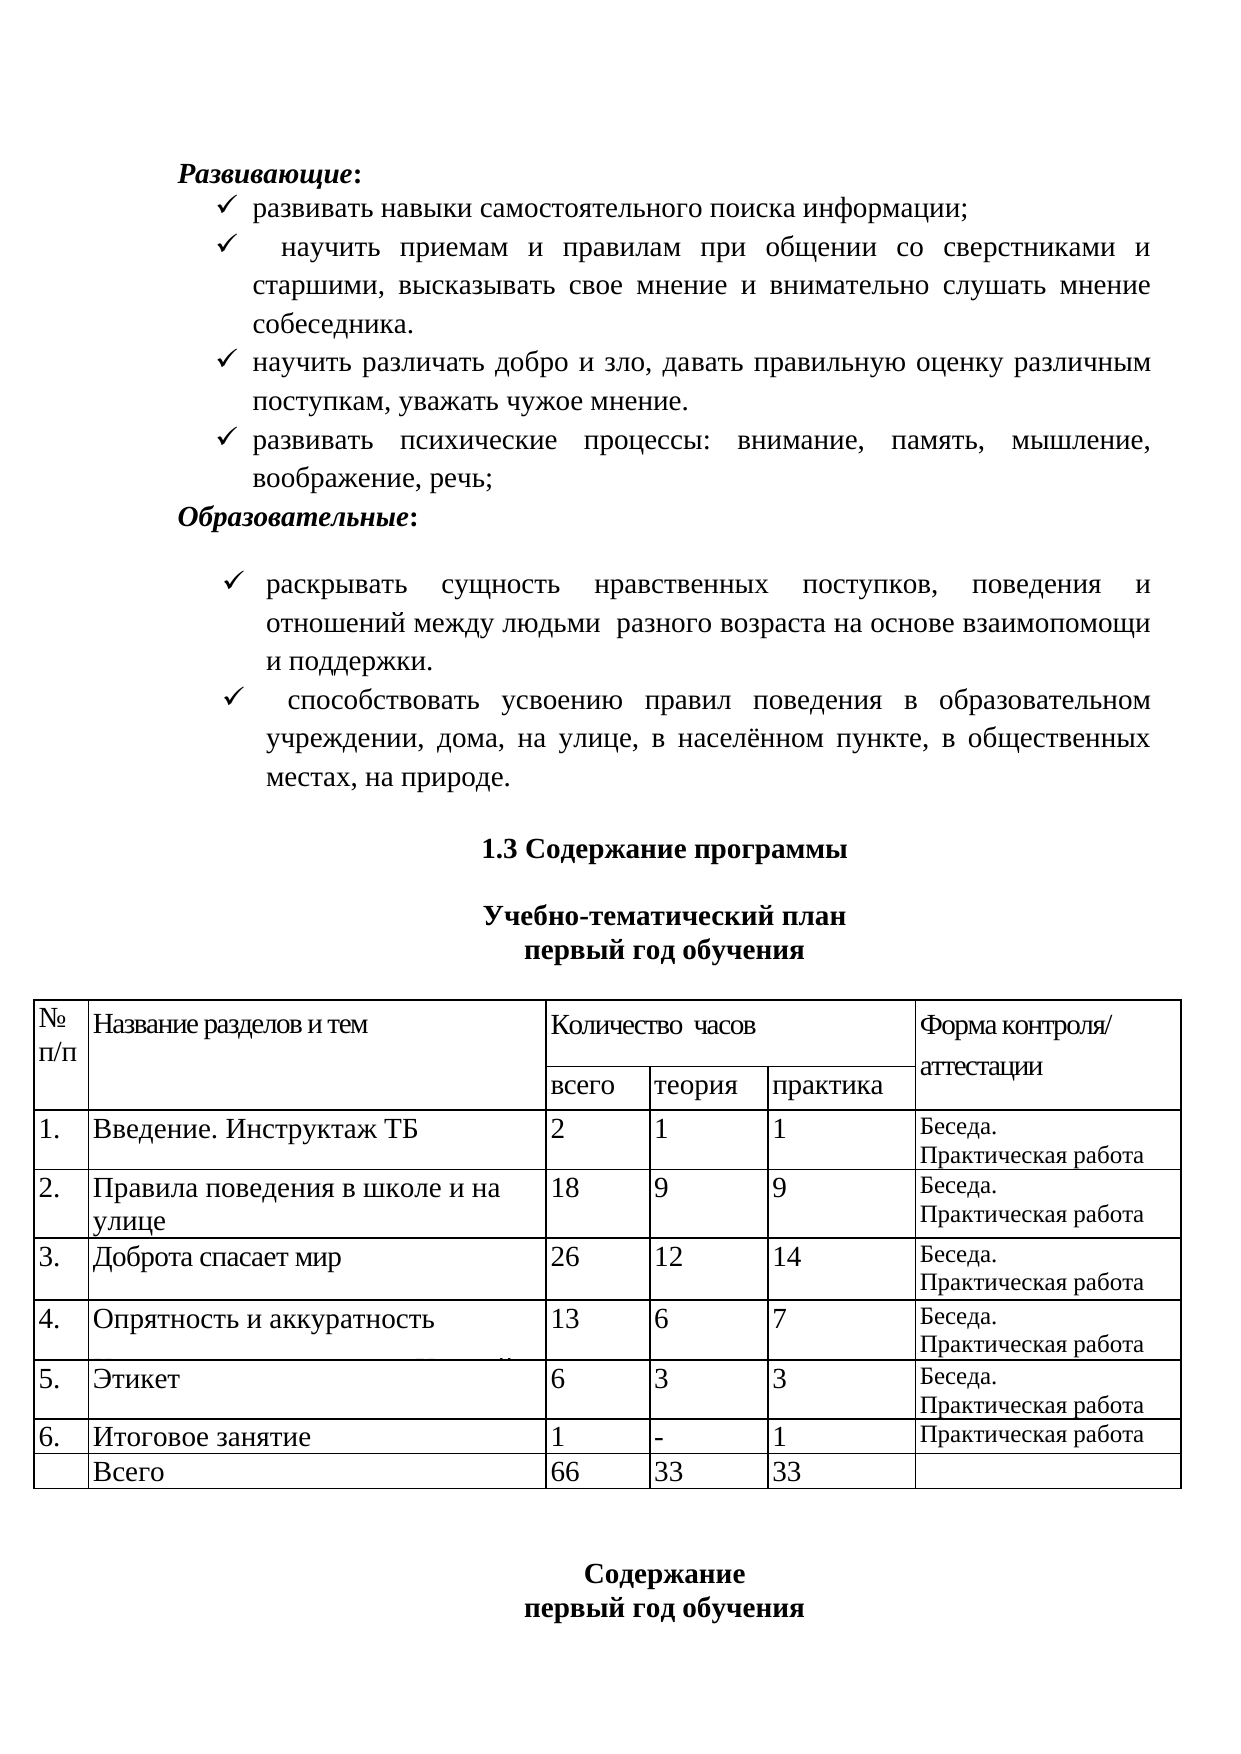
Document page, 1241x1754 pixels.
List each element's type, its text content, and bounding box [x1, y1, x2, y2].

table_cell Итоговое занятие [89, 1420, 545, 1453]
table_cell Беседа. Практическая работа [916, 1111, 1180, 1168]
list способствовать усвоению правил поведения в образовательном учреждении, дома, на улице, в населённом пункте, в общественных местах, на природе. [222, 682, 1152, 792]
table_header Количество часов [547, 1001, 915, 1066]
table_cell Беседа. Практическая работа [916, 1301, 1180, 1359]
table_cell 4. [35, 1301, 88, 1359]
table_cell 6 [651, 1301, 767, 1359]
table_cell 33 [769, 1454, 915, 1487]
list научить различать добро и зло, давать правильную оценку различным поступкам, уважать чужое мнение. [215, 344, 1152, 417]
table_cell 5. [35, 1361, 88, 1418]
table_cell 1 [651, 1111, 767, 1168]
table_cell Практическая работа [916, 1420, 1180, 1453]
table_cell 1 [547, 1420, 649, 1453]
table_cell Введение. Инструктаж ТБ [89, 1111, 545, 1168]
text Образовательные: [177, 499, 1152, 532]
table_cell 1. [35, 1111, 88, 1168]
table_cell 2. [35, 1170, 88, 1237]
list развивать навыки самостоятельного поиска информации; [215, 190, 1152, 224]
table_cell 66 [547, 1454, 649, 1487]
text первый год обучения [177, 1590, 1152, 1623]
list раскрывать сущность нравственных поступков, поведения и отношений между людьми разного возраста на основе взаимопомощи и поддержки. [222, 566, 1152, 677]
table_cell Всего [89, 1454, 545, 1487]
table_cell 3 [769, 1361, 915, 1418]
table_header № п/п [35, 1001, 88, 1109]
table_header Название разделов и тем [89, 1001, 545, 1109]
table_cell теория [651, 1067, 767, 1109]
list научить приемам и правилам при общении со сверстниками и старшими, высказывать свое мнение и внимательно слушать мнение собеседника. [215, 229, 1152, 339]
table_cell 13 [547, 1301, 649, 1359]
text Содержание [177, 1556, 1152, 1590]
text Развивающие: [177, 157, 1152, 190]
table_cell 9 [651, 1170, 767, 1237]
table_cell 33 [651, 1454, 767, 1487]
list развивать психические процессы: внимание, память, мышление, воображение, речь; [215, 422, 1152, 494]
table_cell 1 [769, 1111, 915, 1168]
table_cell Опрятность и аккуратность Культура внешнего вида. Каждой вещи своё место. Умейте ценить своё и чужое время. [89, 1301, 545, 1359]
text 1.3 Содержание программы [177, 831, 1152, 865]
table_cell - [651, 1420, 767, 1453]
table_cell всего [547, 1067, 649, 1109]
table_cell Правила поведения в школе и на улице [89, 1170, 545, 1237]
table_cell Доброта спасает мир [89, 1239, 545, 1299]
table_cell Беседа. Практическая работа [916, 1170, 1180, 1237]
table_cell [35, 1454, 88, 1487]
table_cell 3. [35, 1239, 88, 1299]
table_cell Беседа. Практическая работа [916, 1239, 1180, 1299]
table_cell 2 [547, 1111, 649, 1168]
table_cell Беседа. Практическая работа [916, 1361, 1180, 1418]
table_cell 26 [547, 1239, 649, 1299]
table_cell 14 [769, 1239, 915, 1299]
table_cell 1 [769, 1420, 915, 1453]
table_cell 6. [35, 1420, 88, 1453]
text первый год обучения [177, 932, 1152, 965]
table_cell 18 [547, 1170, 649, 1237]
table_cell [916, 1454, 1180, 1487]
table_cell практика [769, 1067, 915, 1109]
table_header Форма контроля/ аттестации [916, 1001, 1180, 1109]
table_cell Этикет [89, 1361, 545, 1418]
table_cell 6 [547, 1361, 649, 1418]
table_cell 12 [651, 1239, 767, 1299]
table_cell 7 [769, 1301, 915, 1359]
table_cell 3 [651, 1361, 767, 1418]
table_cell 9 [769, 1170, 915, 1237]
text Учебно-тематический план [177, 898, 1152, 932]
